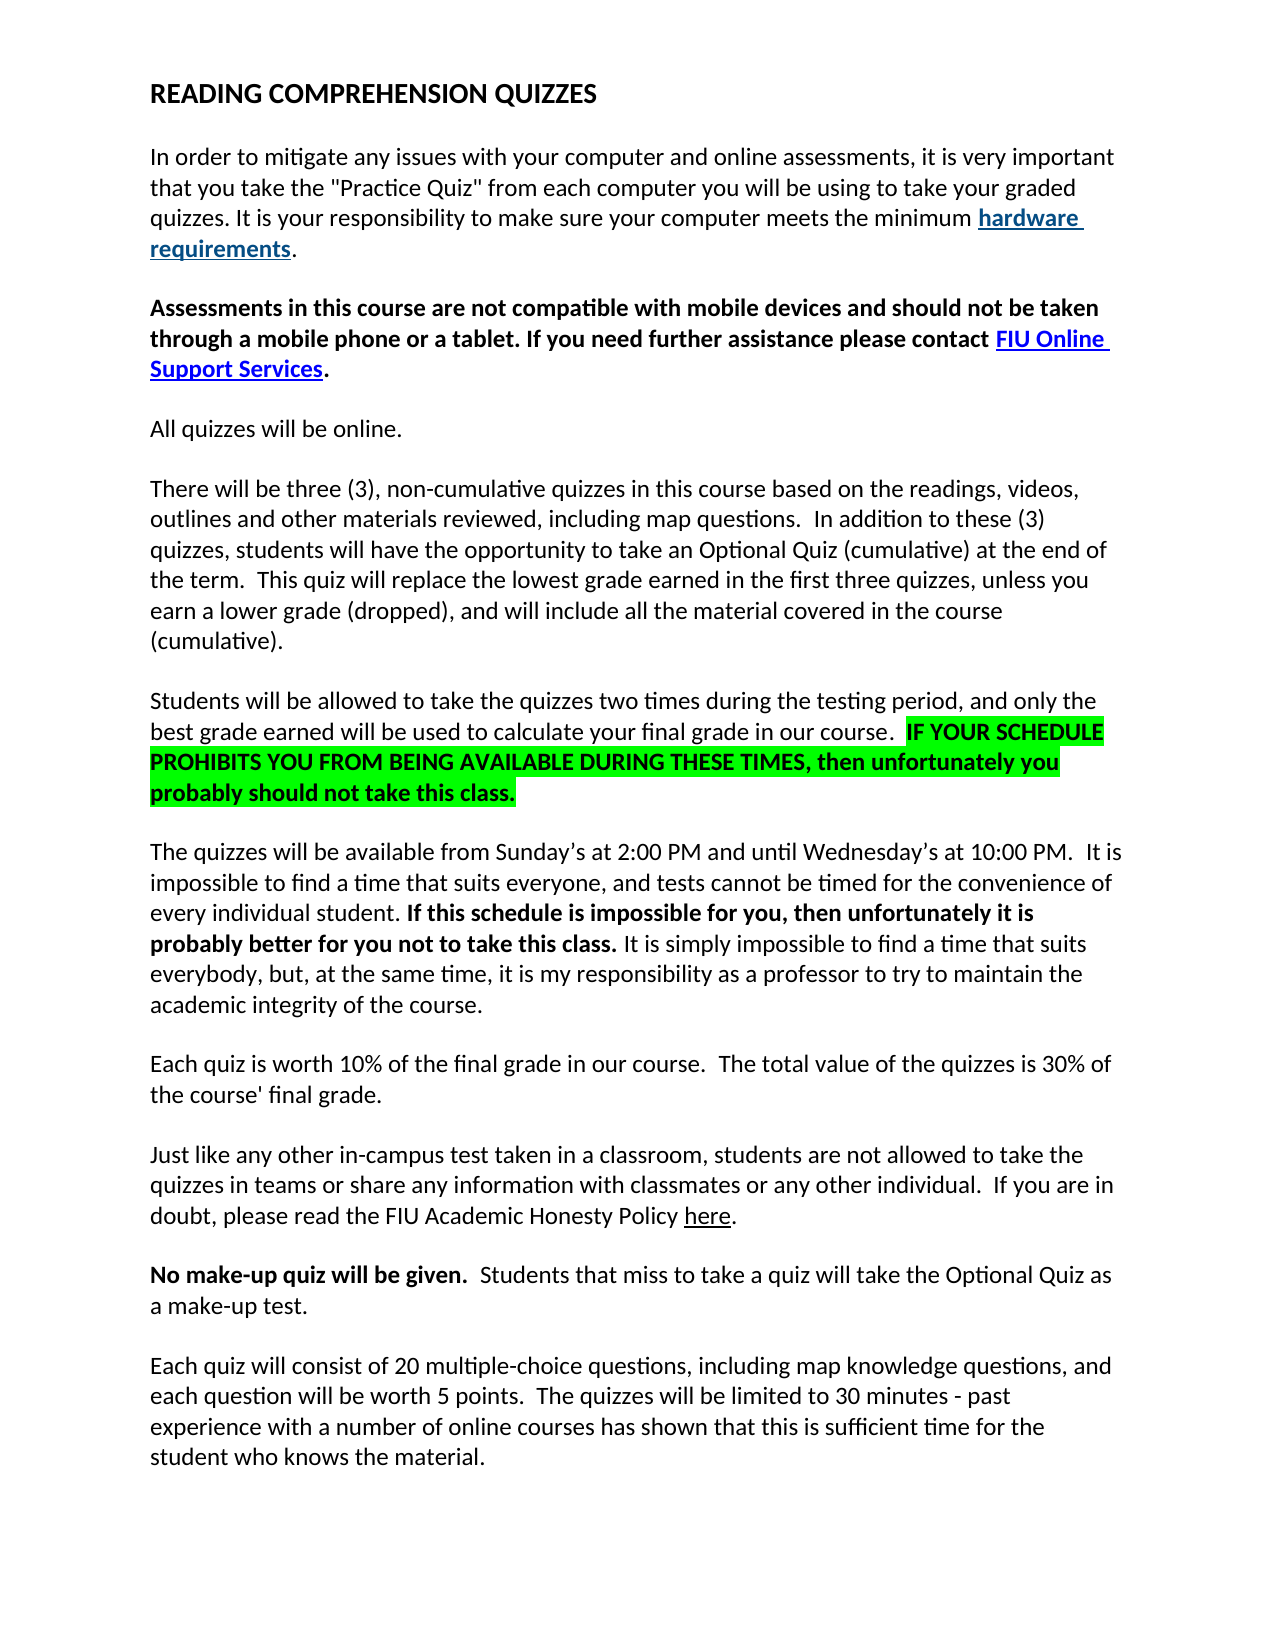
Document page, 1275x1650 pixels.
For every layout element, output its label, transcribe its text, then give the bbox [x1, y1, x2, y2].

text Assessments in this course are not compatible with mobile devices and should not be taken through a mobile phone or a tablet. If you need further assistance please contact FIU Online Support Services. [150, 292, 1125, 384]
text In order to mitigate any issues with your computer and online assessments, it is very important that you take the "Practice Quiz" from each computer you will be using to take your graded quizzes. It is your responsibility to make sure your computer meets the minimum hardware requirements. [150, 141, 1125, 263]
text Just like any other in-campus test taken in a classroom, students are not allowed to take the quizzes in teams or share any information with classmates or any other individual. If you are in doubt, please read the FIU Academic Honesty Policy here. [150, 1139, 1125, 1230]
text Students will be allowed to take the quizzes two times during the testing period, and only the best grade earned will be used to calculate your final grade in our course. IF YOUR SCHEDULE PROHIBITS YOU FROM BEING AVAILABLE DURING THESE TIMES, then unfortunately you probably should not take this class. [150, 685, 1125, 807]
text Each quiz will consist of 20 multiple-choice questions, including map knowledge questions, and each question will be worth 5 points. The quizzes will be limited to 30 minutes - past experience with a number of online courses has shown that this is sufficient time for the student who knows the material. [150, 1350, 1125, 1472]
text No make-up quiz will be given. Students that miss to take a quiz will take the Optional Quiz as a make-up test. [150, 1259, 1125, 1321]
text Each quiz is worth 10% of the final grade in our course. The total value of the quizzes is 30% of the course' final grade. [150, 1049, 1125, 1110]
text READING COMPREHENSION QUIZZES [150, 75, 1125, 111]
text There will be three (3), non-cumulative quizzes in this course based on the readings, videos, outlines and other materials reviewed, including map questions. In addition to these (3) quizzes, students will have the opportunity to take an Optional Quiz (cumulative) at the end of the term. This quiz will replace the lowest grade earned in the first three quizzes, unless you earn a lower grade (dropped), and will include all the material covered in the course (cumulative). [150, 473, 1125, 656]
text All quizzes will be online. [150, 413, 1125, 444]
text The quizzes will be available from Sunday’s at 2:00 PM and until Wednesday’s at 10:00 PM. It is impossible to find a time that suits everyone, and tests cannot be timed for the convenience of every individual student. If this schedule is impossible for you, then unfortunately it is probably better for you not to take this class. It is simply impossible to find a time that suits everybody, but, at the same time, it is my responsibility as a professor to try to maintain the academic integrity of the course. [150, 836, 1125, 1019]
